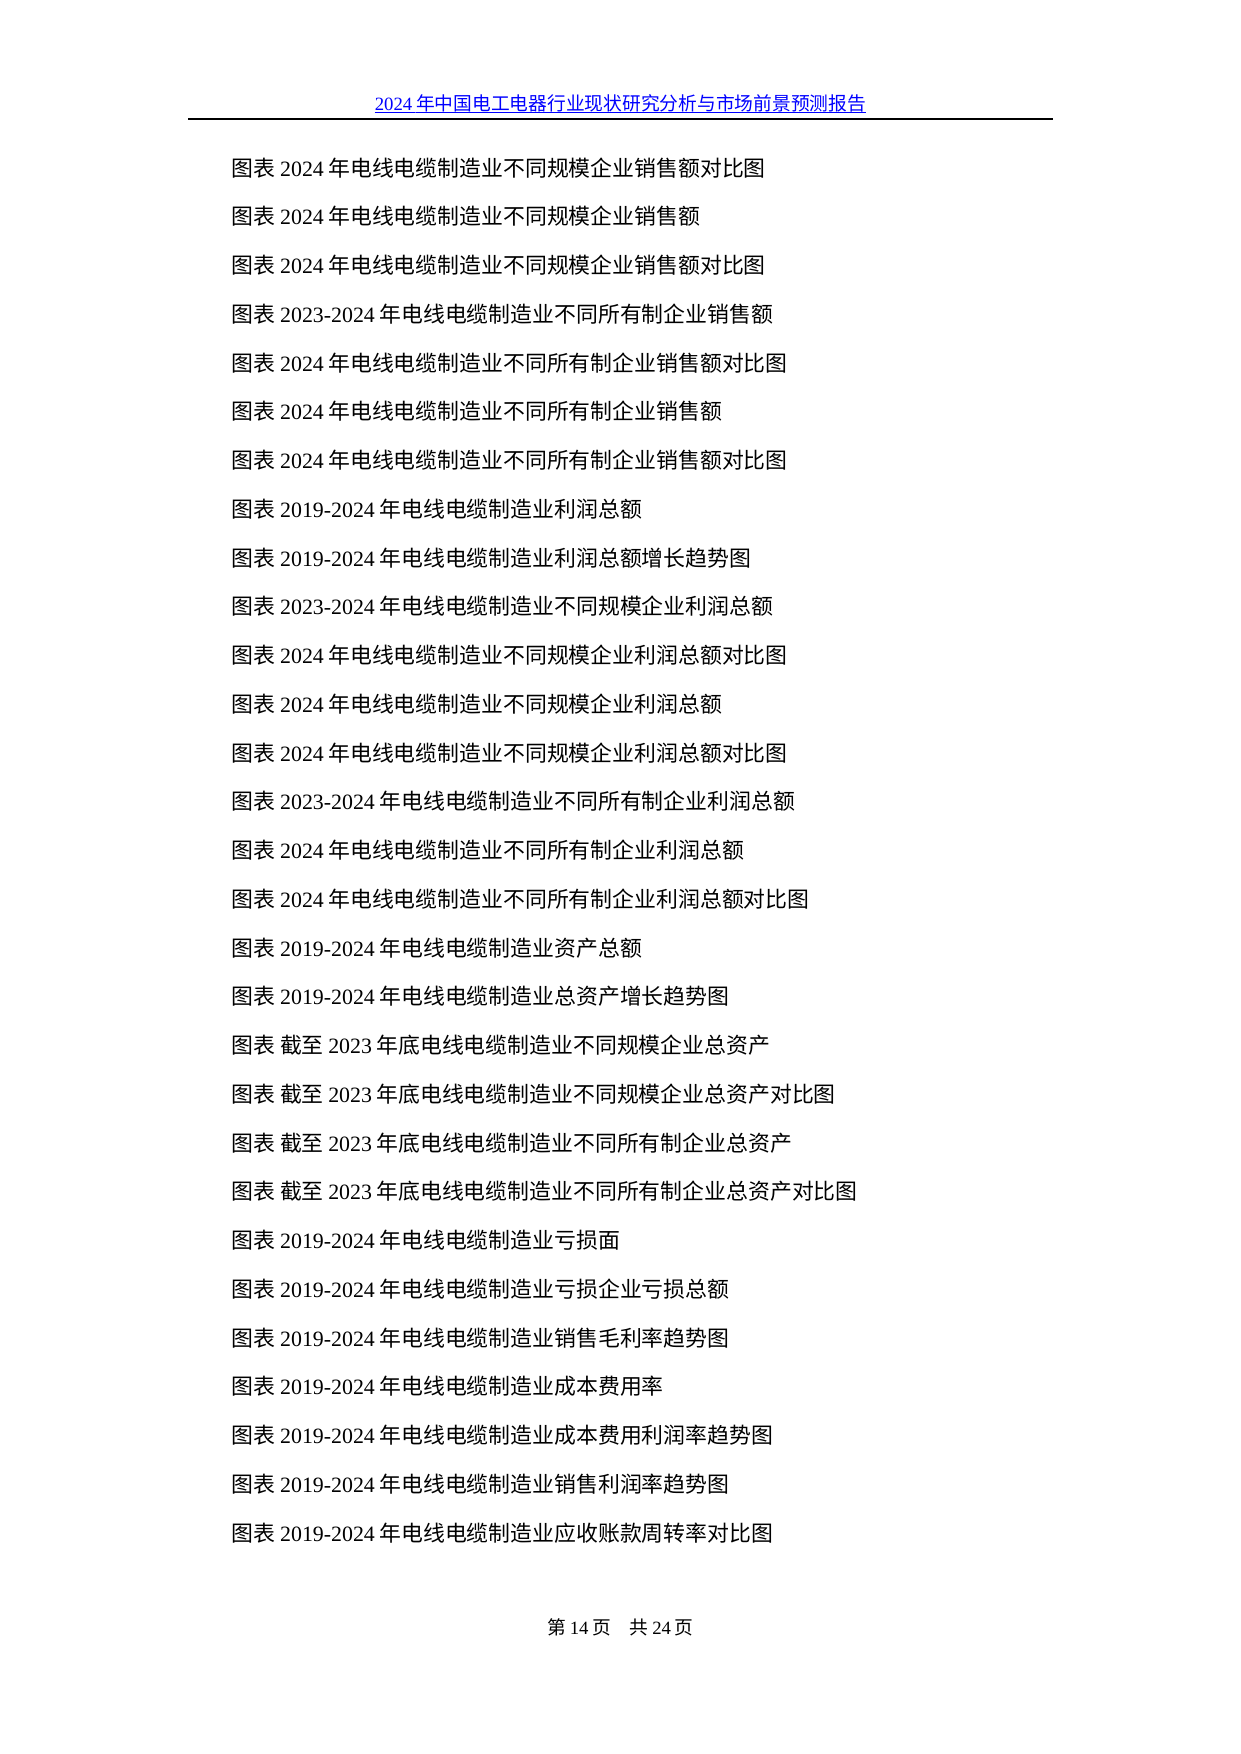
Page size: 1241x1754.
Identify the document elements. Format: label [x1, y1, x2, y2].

text [187, 150, 1053, 1548]
